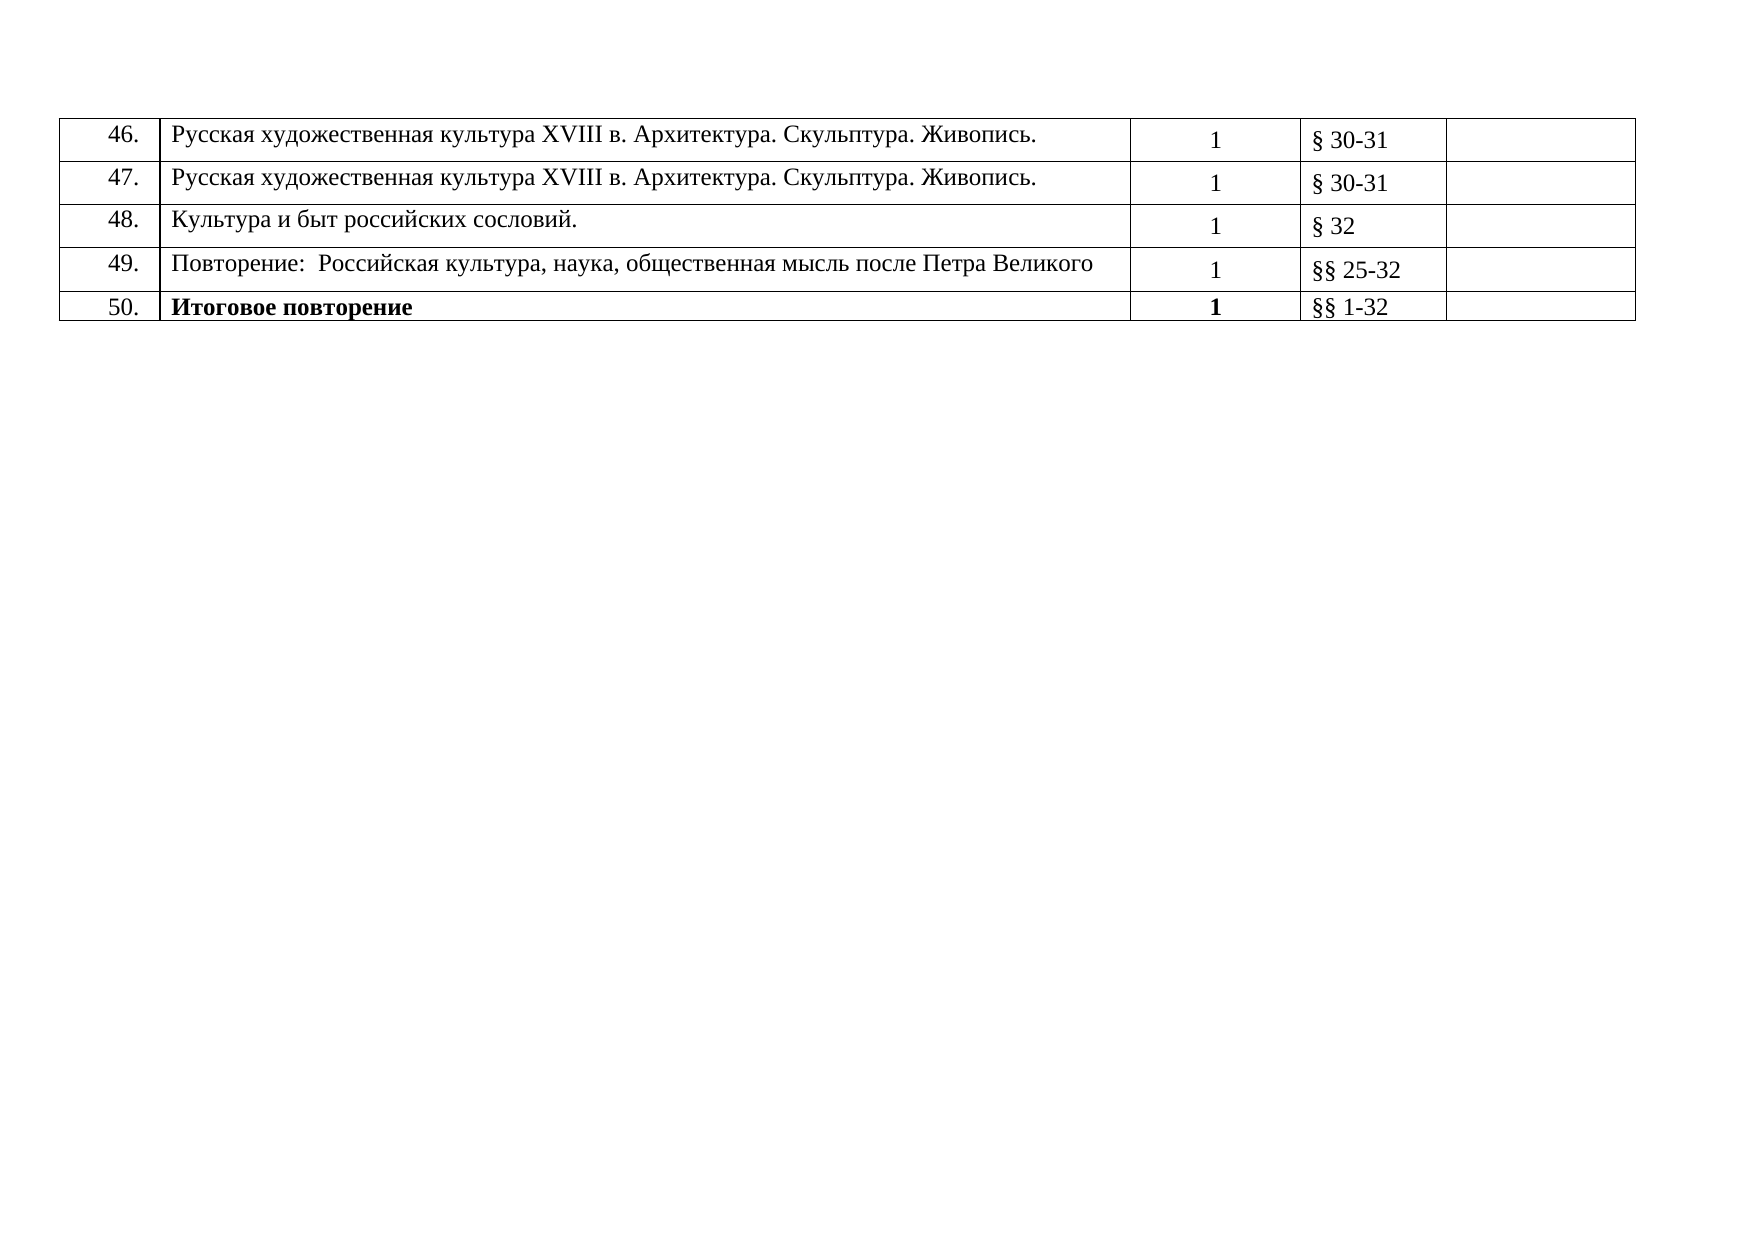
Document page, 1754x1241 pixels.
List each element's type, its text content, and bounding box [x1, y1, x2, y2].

table_cell 1 [1131, 292, 1300, 320]
table_cell [1447, 162, 1635, 203]
table_cell § 30-31 [1301, 162, 1446, 203]
table_cell 1 [1131, 205, 1300, 247]
table_cell Культура и быт российских сословий. [161, 205, 1130, 247]
table_cell [60, 162, 159, 203]
table_cell §§ 25-32 [1301, 248, 1446, 291]
table_cell [60, 248, 159, 291]
table_cell [60, 119, 159, 161]
table_cell [1447, 205, 1635, 247]
table_cell [1447, 292, 1635, 320]
table_cell §§ 1-32 [1301, 292, 1446, 320]
table_cell 1 [1131, 119, 1300, 161]
table_cell [60, 292, 159, 320]
table_cell [1447, 248, 1635, 291]
table_cell § 32 [1301, 205, 1446, 247]
table_cell 1 [1131, 248, 1300, 291]
table_cell Повторение: Российская культура, наука, общественная мысль после Петра Великого [161, 248, 1130, 291]
table_cell § 30-31 [1301, 119, 1446, 161]
table_cell [1447, 119, 1635, 161]
table_cell 1 [1131, 162, 1300, 203]
table_cell Русская художественная культура XVIII в. Архитектура. Скульптура. Живопись. [161, 119, 1130, 161]
table_cell Русская художественная культура XVIII в. Архитектура. Скульптура. Живопись. [161, 162, 1130, 203]
table_cell Итоговое повторение [161, 292, 1130, 320]
table_cell [60, 205, 159, 247]
